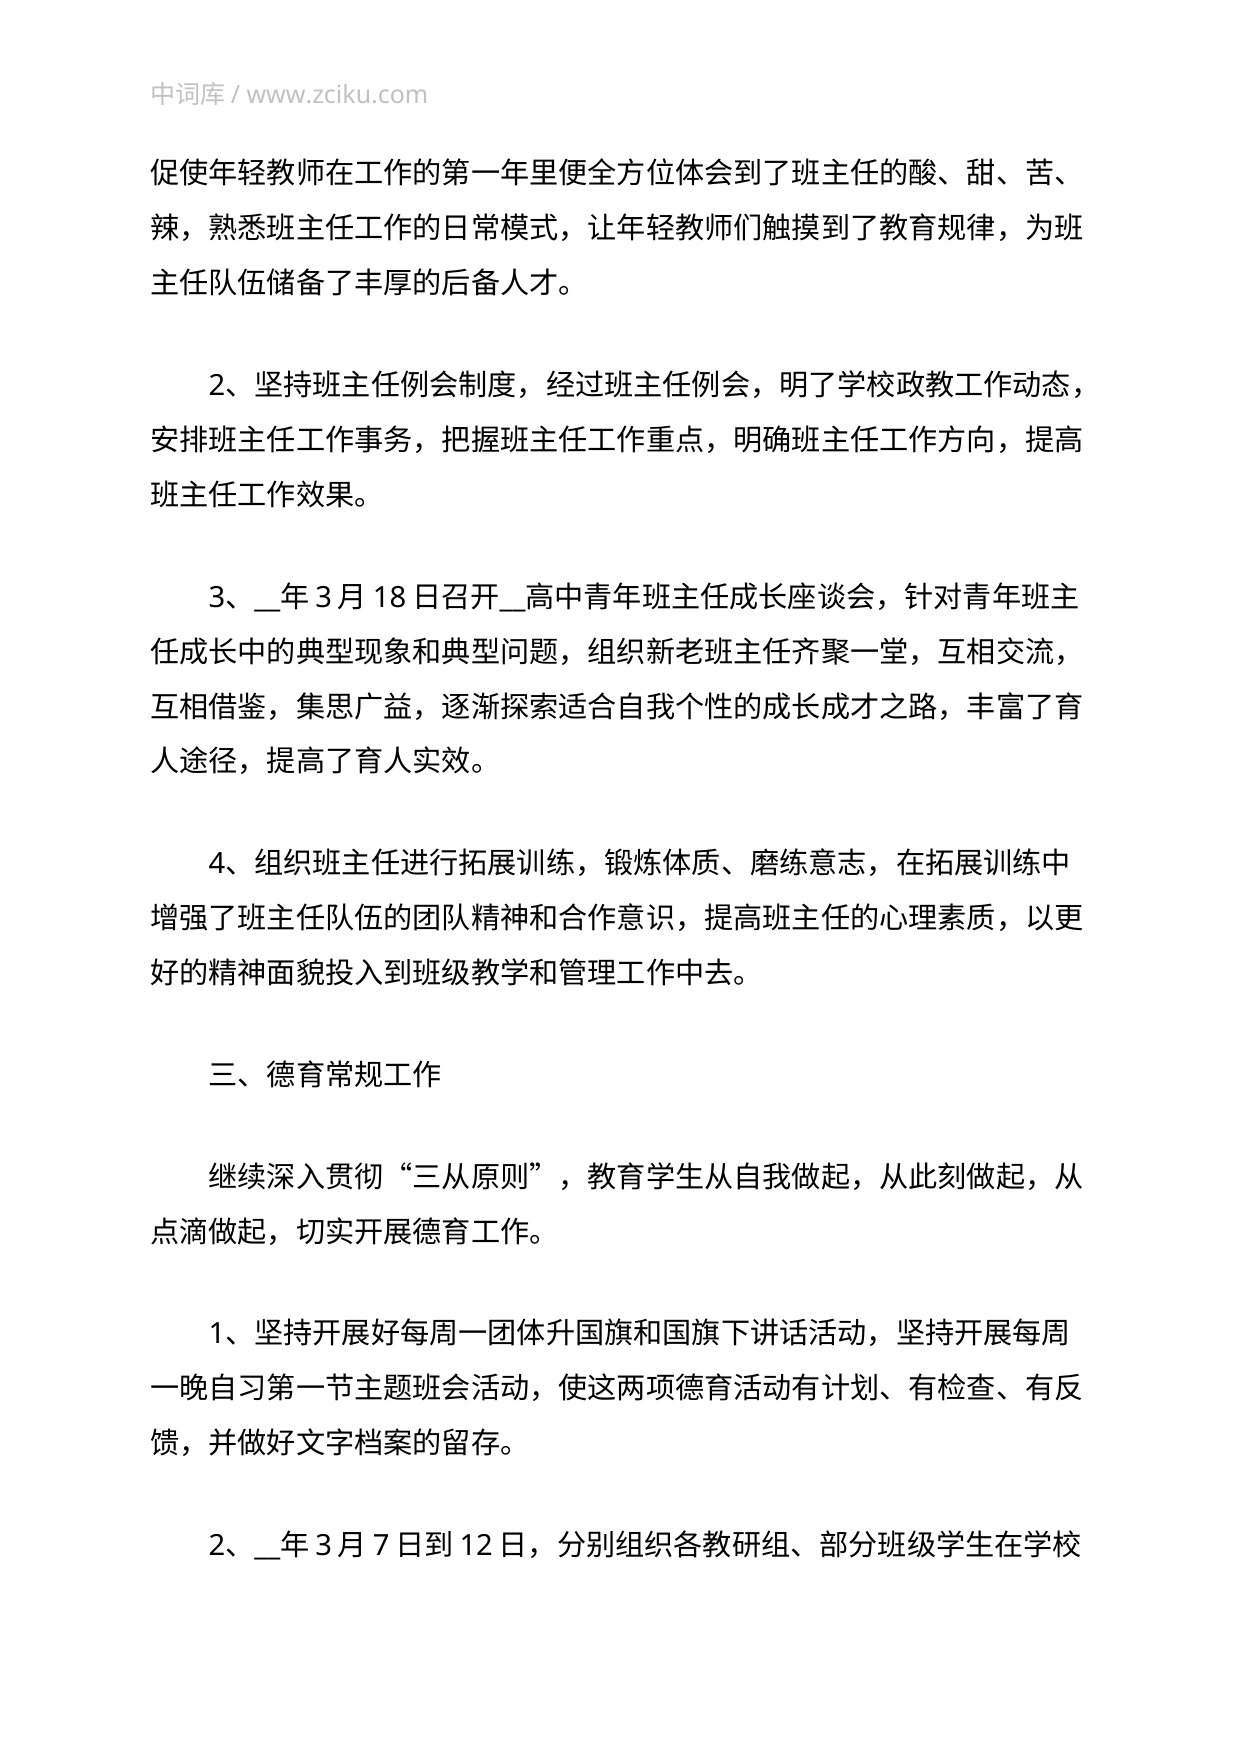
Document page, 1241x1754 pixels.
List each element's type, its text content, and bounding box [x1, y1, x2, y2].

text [150, 150, 1090, 302]
text 4、组织班主任进行拓展训练，锻炼体质、磨练意志，在拓展训练中增强了班主任队伍的团队精神和合作意识，提高班主任的心理素质，以更好的精神面貌投入到班级教学和管理工作中去。 [150, 840, 1090, 992]
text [150, 1522, 1090, 1564]
text 三、德育常规工作 [150, 1051, 1090, 1094]
text 2、坚持班主任例会制度，经过班主任例会，明了学校政教工作动态，安排班主任工作事务，把握班主任工作重点，明确班主任工作方向，提高班主任工作效果。 [150, 362, 1090, 514]
text 继续深入贯彻“三从原则”，教育学生从自我做起，从此刻做起，从点滴做起，切实开展德育工作。 [150, 1153, 1090, 1250]
text 1、坚持开展好每周一团体升国旗和国旗下讲话活动，坚持开展每周一晚自习第一节主题班会活动，使这两项德育活动有计划、有检查、有反馈，并做好文字档案的留存。 [150, 1310, 1090, 1462]
text 3、__年3月18日召开__高中青年班主任成长座谈会，针对青年班主任成长中的典型现象和典型问题，组织新老班主任齐聚一堂，互相交流，互相借鉴，集思广益，逐渐探索适合自我个性的成长成才之路，丰富了育人途径，提高了育人实效。 [150, 573, 1090, 780]
